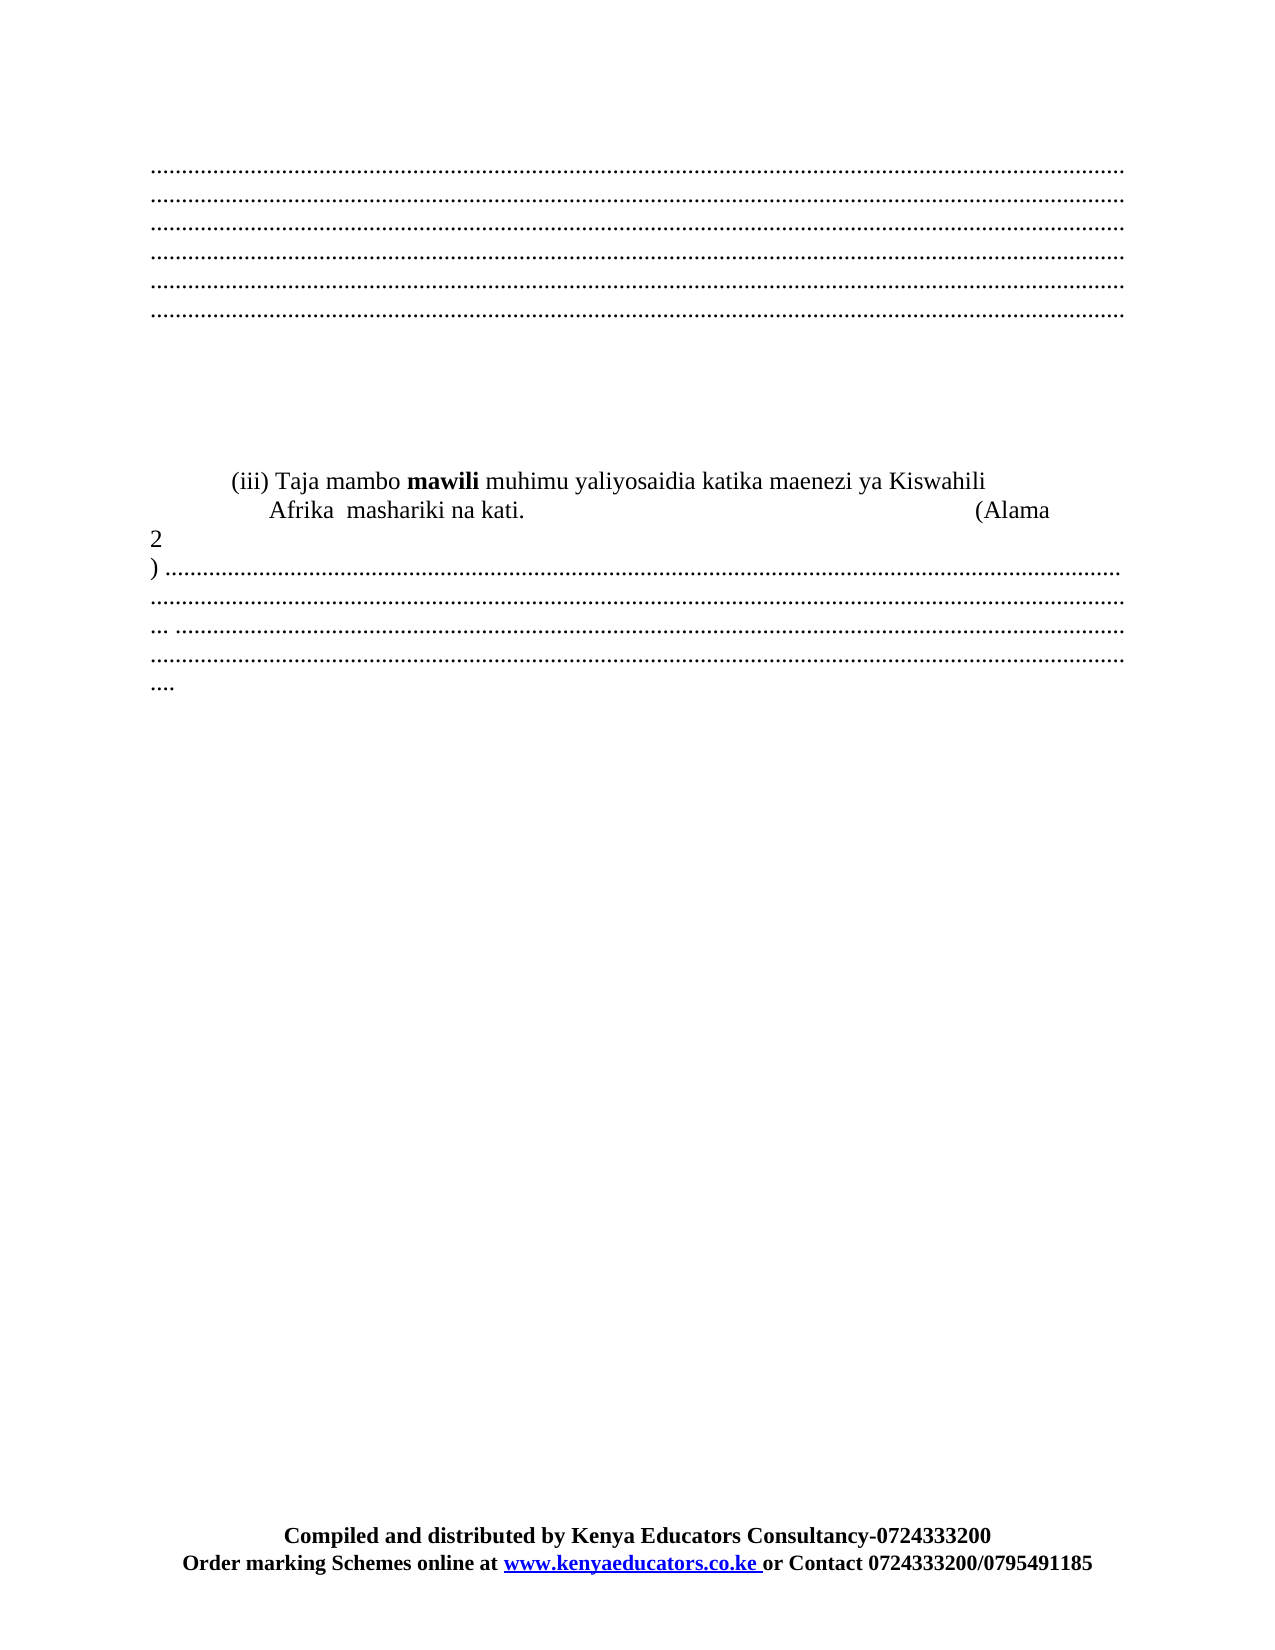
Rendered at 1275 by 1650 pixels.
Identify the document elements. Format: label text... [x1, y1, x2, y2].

text Afrika mashariki na kati. (Alama 2) ........................................................................................................................................................................................................................................................................................................................ ........................................................................................................................................................................................................................................................................................................................ [150, 495, 1125, 696]
text ........................................................................................................................................................................................................................................................................................................................ ........................................................................................................................................................................................................................................................................................................................ ........................................................................................................................................................................................................................................................................................................................ [150, 150, 1125, 322]
text (iii) Taja mambo mawili muhimu yaliyosaidia katika maenezi ya Kiswahili [150, 466, 1125, 495]
